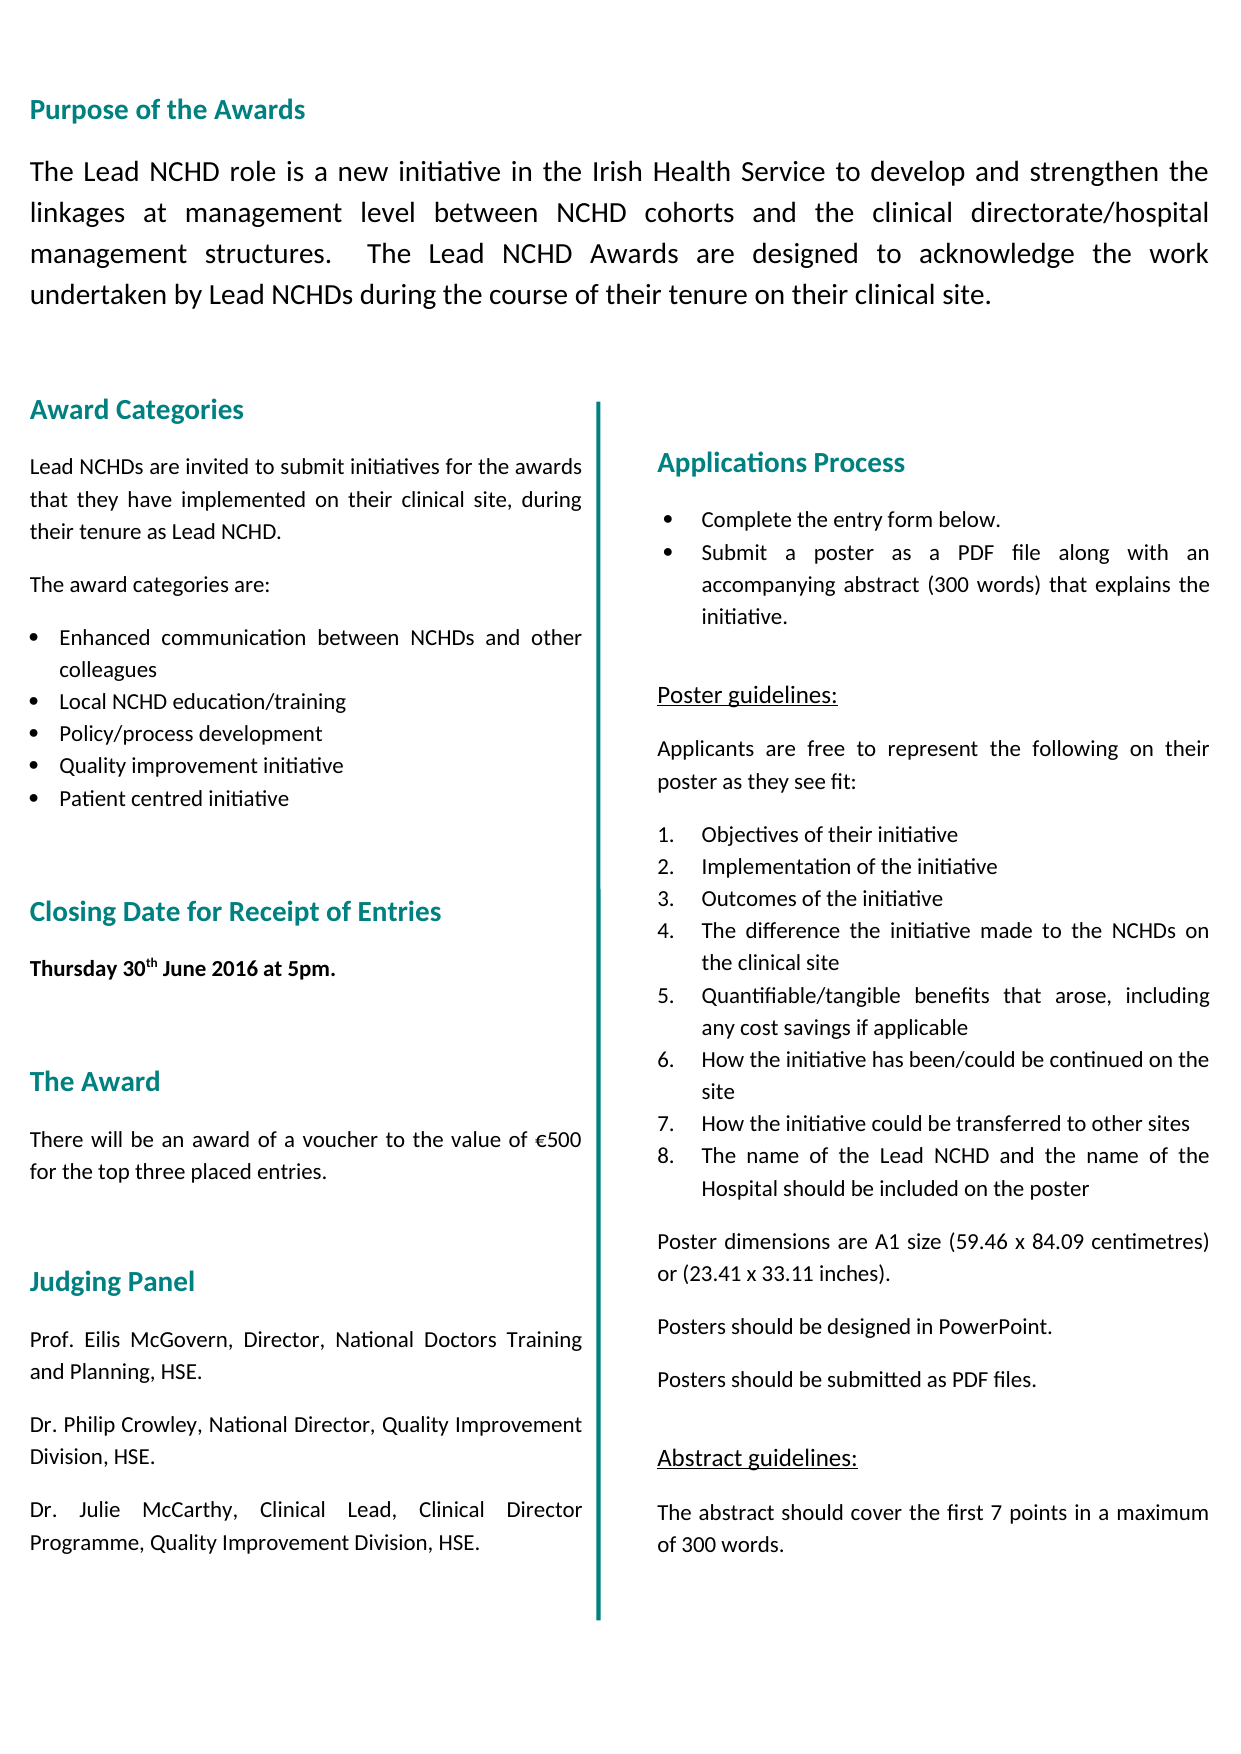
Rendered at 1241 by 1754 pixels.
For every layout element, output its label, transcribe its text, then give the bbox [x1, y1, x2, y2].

list Policy/process development [29, 719, 583, 747]
text Closing Date for Receipt of Entries [29, 893, 583, 928]
list Patient centred initiative [29, 784, 583, 812]
text Posters should be submitted as PDF files. [657, 1365, 1211, 1393]
text Dr. Philip Crowley, National Director, Quality Improvement Division, HSE. [29, 1410, 583, 1471]
text There will be an award of a voucher to the value of €500 for the top three placed entries. [29, 1125, 583, 1185]
text Award Categories [29, 391, 583, 426]
text Poster guidelines: [657, 679, 1211, 709]
list Outcomes of the initiative [657, 884, 1211, 912]
text Applications Process [657, 444, 1211, 479]
text Poster dimensions are A1 size (59.46 x 84.09 centimetres) or (23.41 x 33.11 inches). [657, 1227, 1211, 1287]
text The Award [29, 1063, 583, 1099]
list How the initiative has been/could be continued on the site [657, 1045, 1211, 1105]
text Posters should be designed in PowerPoint. [657, 1312, 1211, 1340]
list Complete the entry form below. [664, 506, 1211, 533]
list Enhanced communication between NCHDs and other colleagues [29, 623, 583, 683]
list Objectives of their initiative [657, 820, 1211, 848]
list Implementation of the initiative [657, 852, 1211, 880]
text Purpose of the Awards [29, 91, 1211, 127]
text The Lead NCHD role is a new initiative in the Irish Health Service to develop and strengthen the linkages at management level between NCHD cohorts and the clinical directorate/hospital management structures. The Lead NCHD Awards are designed to acknowledge the work undertaken by Lead NCHDs during the course of their tenure on their clinical site. [29, 153, 1211, 312]
text Thursday 30th June 2016 at 5pm. [29, 954, 583, 982]
list Local NCHD education/training [29, 687, 583, 715]
text The abstract should cover the first 7 points in a maximum of 300 words. [657, 1498, 1211, 1558]
list Quantifiable/tangible benefits that arose, including any cost savings if applicable [657, 981, 1211, 1041]
text Applicants are free to represent the following on their poster as they see fit: [657, 734, 1211, 795]
list The name of the Lead NCHD and the name of the Hospital should be included on the poster [657, 1142, 1211, 1202]
list Quality improvement initiative [29, 752, 583, 780]
text Dr. Julie McCarthy, Clinical Lead, Clinical Director Programme, Quality Improvement Division, HSE. [29, 1496, 583, 1556]
text Prof. Eilis McGovern, Director, National Doctors Training and Planning, HSE. [29, 1325, 583, 1385]
text Lead NCHDs are invited to submit initiatives for the awards that they have implemented on their clinical site, during their tenure as Lead NCHD. [29, 452, 583, 545]
list Submit a poster as a PDF file along with an accompanying abstract (300 words) that explains the initiative. [664, 538, 1211, 630]
text Abstract guidelines: [657, 1442, 1211, 1472]
text The award categories are: [29, 570, 583, 598]
list How the initiative could be transferred to other sites [657, 1109, 1211, 1137]
text Judging Panel [29, 1263, 583, 1299]
list The difference the initiative made to the NCHDs on the clinical site [657, 916, 1211, 977]
